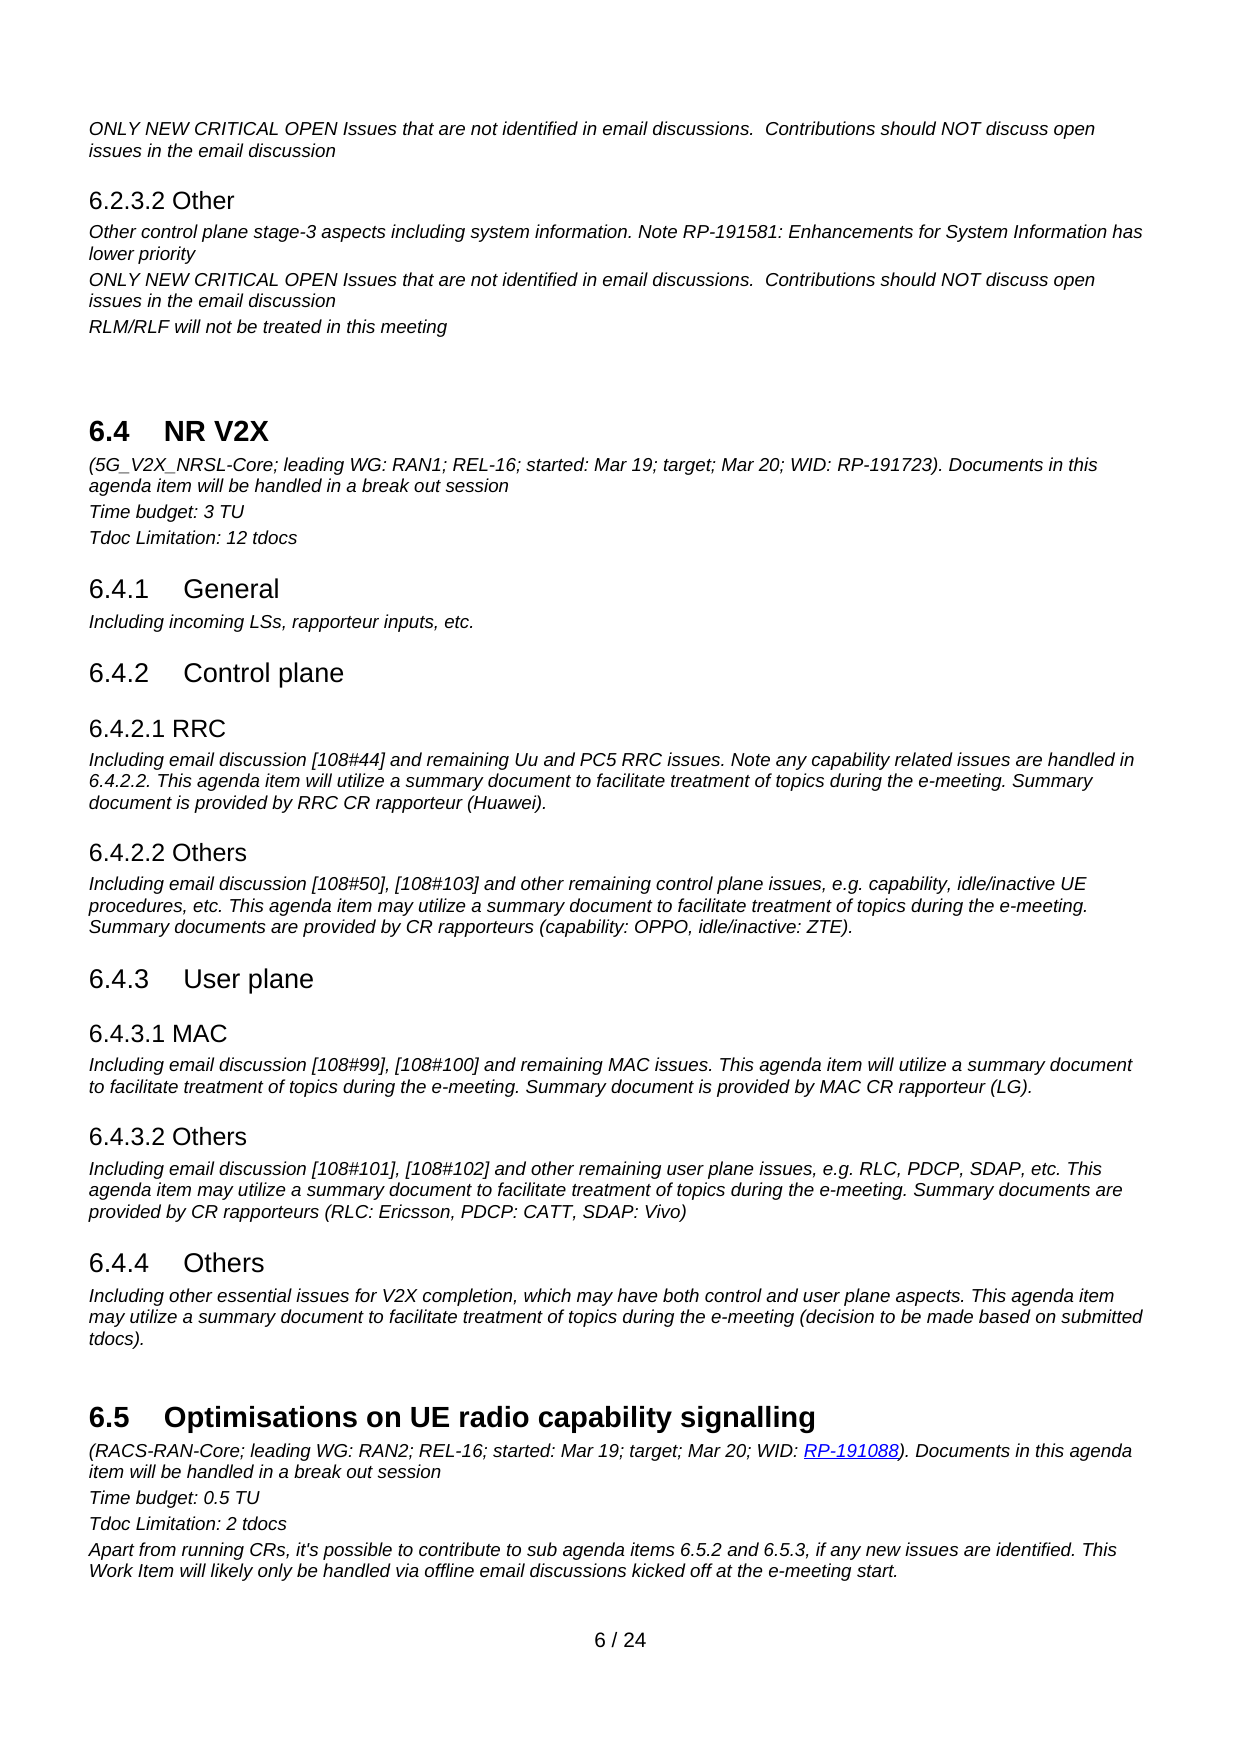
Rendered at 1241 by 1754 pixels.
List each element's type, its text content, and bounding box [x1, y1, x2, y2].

text Including incoming LSs, rapporteur inputs, etc. [89, 611, 1152, 632]
text ONLY NEW CRITICAL OPEN Issues that are not identified in email discussions. Contributions should NOT discuss open issues in the email discussion [89, 118, 1152, 161]
subtitle 6.4.2.2 Others [89, 838, 1152, 867]
text Other control plane stage-3 aspects including system information. Note RP-191581: Enhancements for System Information has lower priority [89, 221, 1152, 264]
text (5G_V2X_NRSL-Core; leading WG: RAN1; REL-16; started: Mar 19; target; Mar 20; WID: RP-191723). Documents in this agenda item will be handled in a break out session [89, 454, 1152, 497]
subtitle 6.4.2.1 RRC [89, 713, 1152, 742]
subtitle 6.4.3 User plane [89, 963, 1152, 994]
text Tdoc Limitation: 12 tdocs [89, 527, 1152, 548]
text (RACS-RAN-Core; leading WG: RAN2; REL-16; started: Mar 19; target; Mar 20; WID: RP-191088). Documents in this agenda item will be handled in a break out session [89, 1440, 1152, 1483]
text Tdoc Limitation: 2 tdocs [89, 1513, 1152, 1534]
subtitle 6.4.3.1 MAC [89, 1019, 1152, 1048]
subtitle 6.4.1 General [89, 573, 1152, 604]
text ONLY NEW CRITICAL OPEN Issues that are not identified in email discussions. Contributions should NOT discuss open issues in the email discussion [89, 268, 1152, 312]
text RLM/RLF will not be treated in this meeting [89, 316, 1152, 337]
subtitle 6.4.2 Control plane [89, 657, 1152, 688]
text Including other essential issues for V2X completion, which may have both control and user plane aspects. This agenda item may utilize a summary document to facilitate treatment of topics during the e-meeting (decision to be made based on submitted tdocs). [89, 1284, 1152, 1349]
subtitle 6.4.4 Others [89, 1247, 1152, 1278]
text Including email discussion [108#50], [108#103] and other remaining control plane issues, e.g. capability, idle/inactive UE procedures, etc. This agenda item may utilize a summary document to facilitate treatment of topics during the e-meeting. Summary documents are provided by CR rapporteurs (capability: OPPO, idle/inactive: ZTE). [89, 873, 1152, 938]
text Time budget: 3 TU [89, 501, 1152, 522]
text Including email discussion [108#101], [108#102] and other remaining user plane issues, e.g. RLC, PDCP, SDAP, etc. This agenda item may utilize a summary document to facilitate treatment of topics during the e-meeting. Summary documents are provided by CR rapporteurs (RLC: Ericsson, PDCP: CATT, SDAP: Vivo) [89, 1157, 1152, 1222]
subtitle 6.5 Optimisations on UE radio capability signalling [89, 1400, 1152, 1433]
subtitle 6.4 NR V2X [89, 414, 1152, 447]
text Including email discussion [108#99], [108#100] and remaining MAC issues. This agenda item will utilize a summary document to facilitate treatment of topics during the e-meeting. Summary document is provided by MAC CR rapporteur (LG). [89, 1054, 1152, 1097]
subtitle 6.4.3.2 Others [89, 1122, 1152, 1151]
text Apart from running CRs, it's possible to contribute to sub agenda items 6.5.2 and 6.5.3, if any new issues are identified. This Work Item will likely only be handled via offline email discussions kicked off at the e-meeting start. [89, 1538, 1152, 1582]
text Including email discussion [108#44] and remaining Uu and PC5 RRC issues. Note any capability related issues are handled in 6.4.2.2. This agenda item will utilize a summary document to facilitate treatment of topics during the e-meeting. Summary document is provided by RRC CR rapporteur (Huawei). [89, 748, 1152, 813]
subtitle 6.2.3.2 Other [89, 186, 1152, 215]
text Time budget: 0.5 TU [89, 1487, 1152, 1508]
